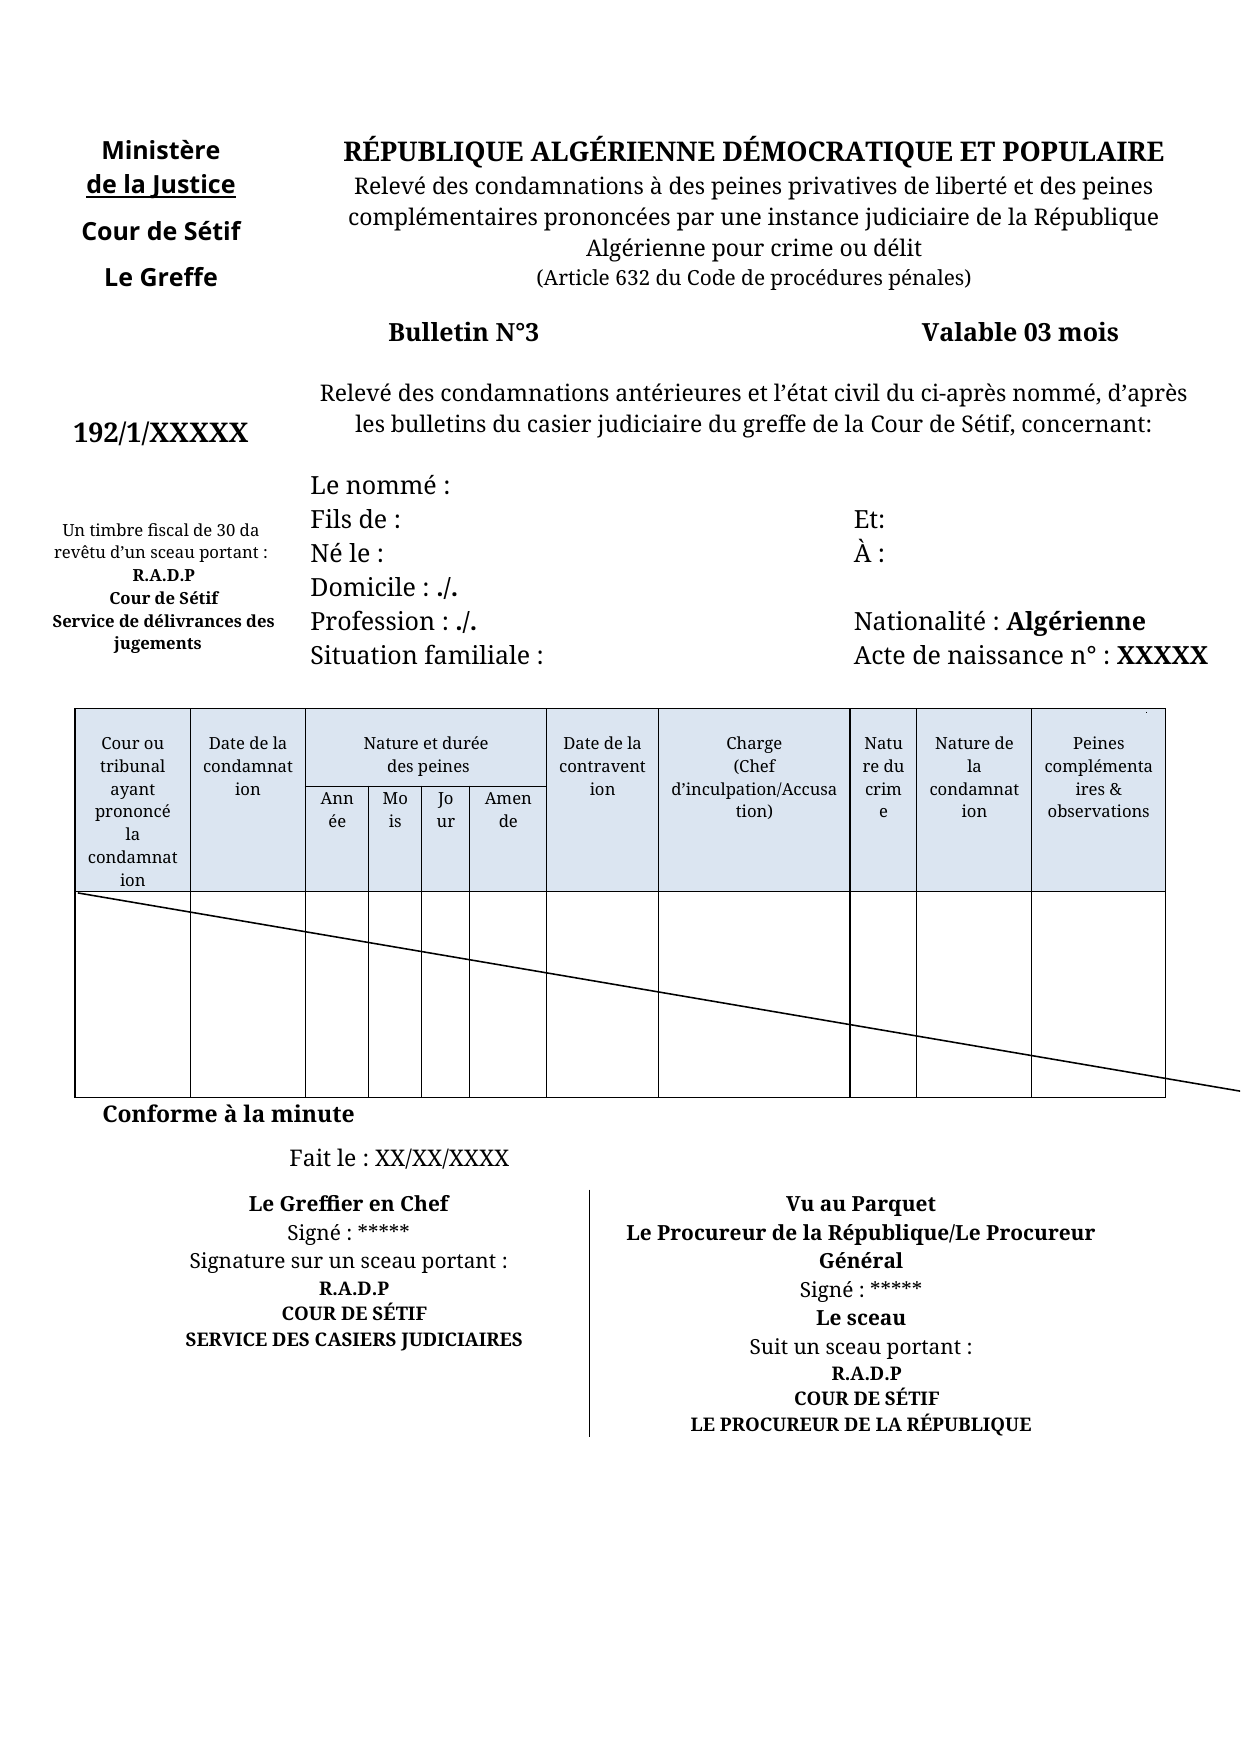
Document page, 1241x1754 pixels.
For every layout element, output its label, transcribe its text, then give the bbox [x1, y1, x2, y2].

table_cell Amende [470, 787, 546, 891]
table_cell [851, 892, 916, 1034]
table_header Charge (Chef d’inculpation/Accusation) [659, 709, 849, 891]
table_cell Mois [369, 787, 421, 891]
table_cell [369, 944, 421, 1097]
table_header Cour ou tribunal ayant prononcé la condamnation [76, 709, 190, 891]
table_header Nature de la condamnation [917, 709, 1031, 891]
table_header Nature et durée des peines [306, 709, 546, 786]
table_cell [191, 892, 305, 930]
table_cell [470, 892, 546, 971]
table_cell [306, 892, 368, 941]
table_cell [191, 914, 305, 1097]
table_cell [547, 892, 658, 990]
table_cell [422, 953, 469, 1097]
table_cell Jour [422, 787, 469, 891]
table_cell [917, 1037, 1031, 1097]
table_cell [306, 933, 368, 1097]
table_cell [547, 974, 658, 1097]
table_cell [1032, 1057, 1165, 1097]
text Conforme à la minute [75, 1098, 1165, 1129]
table_header Peines complémentaires & observations [1032, 709, 1165, 891]
table_header Vu au Parquet Le Procureur de la République/Le Procureur Général Signé : ***** Le sceau Suit un sceau portant : R.A.D.P COUR DE SÉTIF LE PROCUREUR DE LA RÉPUBLIQUE [590, 1190, 1133, 1437]
table_cell [1032, 892, 1165, 1077]
table_cell [659, 892, 849, 1023]
table_cell [76, 892, 190, 1097]
table_header Date de la contravention [547, 709, 658, 891]
table_cell [422, 892, 469, 958]
table_cell [470, 961, 546, 1097]
text Fait le : XX/XX/XXXX [75, 1142, 1165, 1173]
table_cell Année [306, 787, 368, 891]
table_cell [851, 1026, 916, 1097]
table_header Le Greffier en Chef Signé : ***** Signature sur un sceau portant : R.A.D.P COUR DE SÉTIF SERVICE DES CASIERS JUDICIAIRES [108, 1190, 589, 1437]
table_cell [659, 993, 849, 1097]
table_header RÉPUBLIQUE ALGÉRIENNE DÉMOCRATIQUE ET POPULAIRE Relevé des condamnations à des peines privatives de liberté et des peines complémentaires prononcées par une instance judiciaire de la République Algérienne pour crime ou délit (Article 632 du Code de procédures pénales) Bulletin N°3 Valable 03 mois Relevé des condamnations antérieures et l’état civil du ci-après nommé, d’après les bulletins du casier judiciaire du greffe de la Cour de Sétif, concernant: [292, 133, 1216, 680]
table_header Date de la condamnation [191, 709, 305, 891]
table_cell [369, 892, 421, 950]
table_cell [917, 892, 1031, 1054]
table_header Nature du crime [851, 709, 916, 891]
table_header Ministère de la Justice Cour de Sétif Le Greffe 192/1/XXXXX Un timbre fiscal de 30 da revêtu d’un sceau portant : R.A.D.P Cour de Sétif Service de délivrances des jugements [24, 133, 292, 680]
